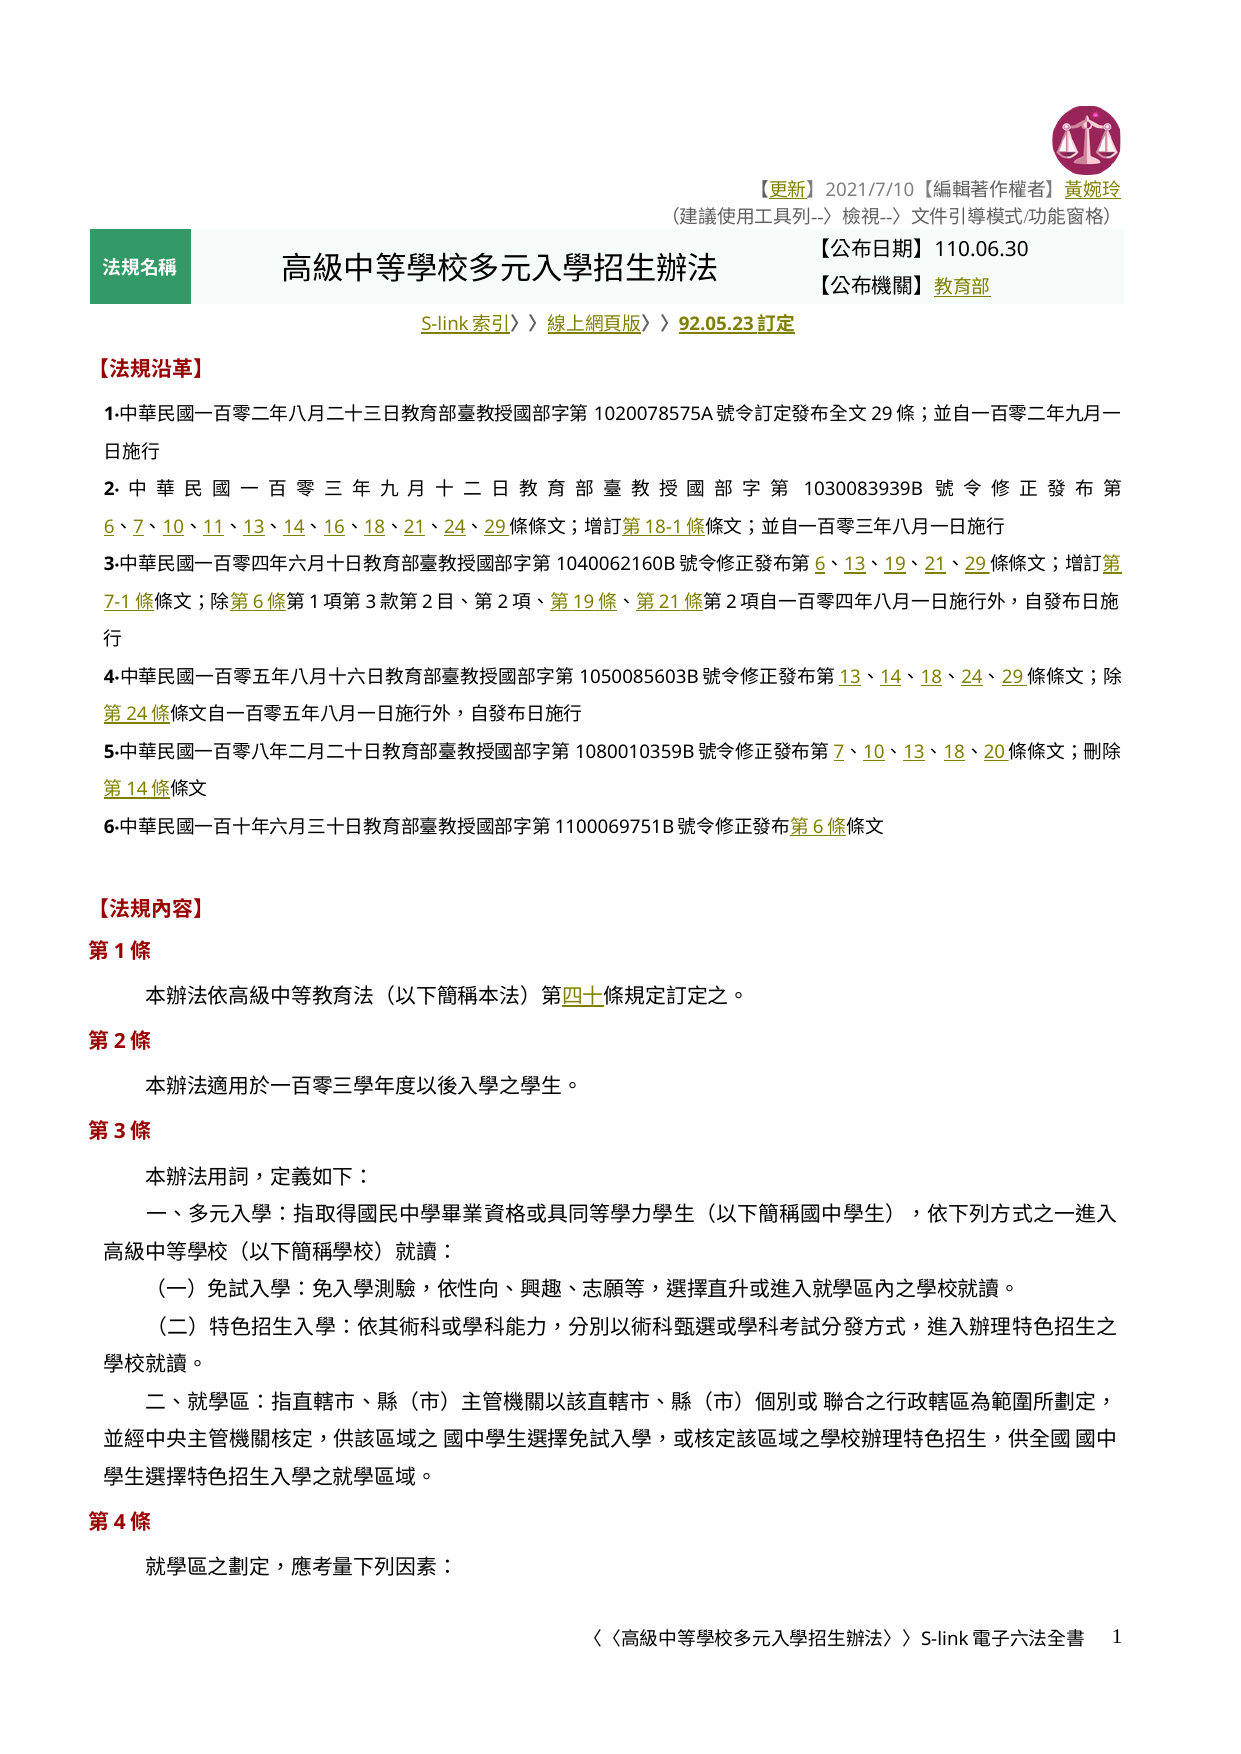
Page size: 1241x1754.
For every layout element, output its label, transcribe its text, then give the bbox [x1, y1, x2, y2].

text 4‧中華民國一百零五年八月十六日教育部臺教授國部字第1050085603B號令修正發布第13、14、、24、29條條文；除第24條條文自一百零五年八月一日施行外，自發布日施行 [103, 656, 1122, 731]
subtitle 【法規沿革】 [89, 352, 1122, 383]
subtitle 第2條 [89, 1024, 1122, 1055]
text 本辦法用詞，定義如下： [103, 1156, 1122, 1194]
text 6‧中華民國一百十年六月三十日教育部臺教授國部字第1100069751B號令修正發布第6條條文 [103, 806, 1122, 844]
text 5‧中華民國一百零八年二月二十日教育部臺教授國部字第1080010359B號令修正發布第7、10、13、、20條條文；刪除第14條條文 [103, 731, 1122, 806]
text 就學區之劃定，應考量下列因素： [103, 1547, 1122, 1584]
text （建議使用工具列--〉檢視--〉文件引導模式/功能窗格） [89, 201, 1122, 229]
text 一、多元入學：指取得國民中學畢業資格或具同等學力學生（以下簡稱國中學生），依下列方式之一進入高級中等學校（以下簡稱學校）就讀： [103, 1194, 1122, 1269]
text 二、就學區：指直轄市、縣（市）主管機關以該直轄市、縣（市）個別或 聯合之行政轄區為範圍所劃定，並經中央主管機關核定，供該區域之 國中學生選擇免試入學，或核定該區域之學校辦理特色招生，供全國 國中學生選擇特色招生入學之就學區域。 [103, 1381, 1122, 1494]
picture [1052, 106, 1121, 175]
text （二）特色招生入學：依其術科或學科能力，分別以術科甄選或學科考試分發方式，進入辦理特色招生之學校就讀。 [103, 1306, 1122, 1381]
table_header 高級中等學校多元入學招生辦法 [191, 229, 809, 304]
text 3‧中華民國一百零四年六月十日教育部臺教授國部字第1040062160B號令修正發布第6、13、19、21、29條條文；增訂第7-1條條文；除第6條第1項第3款第2目、第2項、第19條、第21條第2項自一百零四年八月一日施行外，自發布日施行 [103, 544, 1122, 656]
subtitle 第4條 [89, 1505, 1122, 1535]
text ‧S-link索引〉〉線上網頁版〉〉92.05.23訂定 [89, 304, 1122, 341]
text 本辦法適用於一百零三學年度以後入學之學生。 [103, 1066, 1122, 1103]
text 1‧中華民國一百零二年八月二十三日教育部臺教授國部字第1020078575A號令訂定發布全文29條；並自一百零二年九月一日施行 [103, 394, 1122, 469]
subtitle 第1條 [89, 934, 1122, 964]
table_header 法規名稱 [90, 229, 191, 304]
text 2‧中華民國一百零三年九月十二日教育部臺教授國部字第1030083939B號令修正發布第6、7、10、11、13、14、16、18、21、24、29條條文；增訂第18-1條條文；並自一百零三年八月一日施行 [103, 469, 1122, 544]
subtitle 【法規內容】 [89, 893, 1122, 923]
subtitle 第3條 [89, 1115, 1122, 1145]
text （一）免試入學：免入學測驗，依性向、興趣、志願等，選擇直升或進入就學區內之學校就讀。 [103, 1269, 1122, 1306]
table_header 【公布日期】110.06.30 【公布機關】教育部 [809, 229, 1124, 304]
text 本辦法依高級中等教育法（以下簡稱本法）第四十條規定訂定之。 [103, 976, 1122, 1013]
text 【更新】2021/7/10【編輯著作權者】黃婉玲 [89, 174, 1120, 201]
